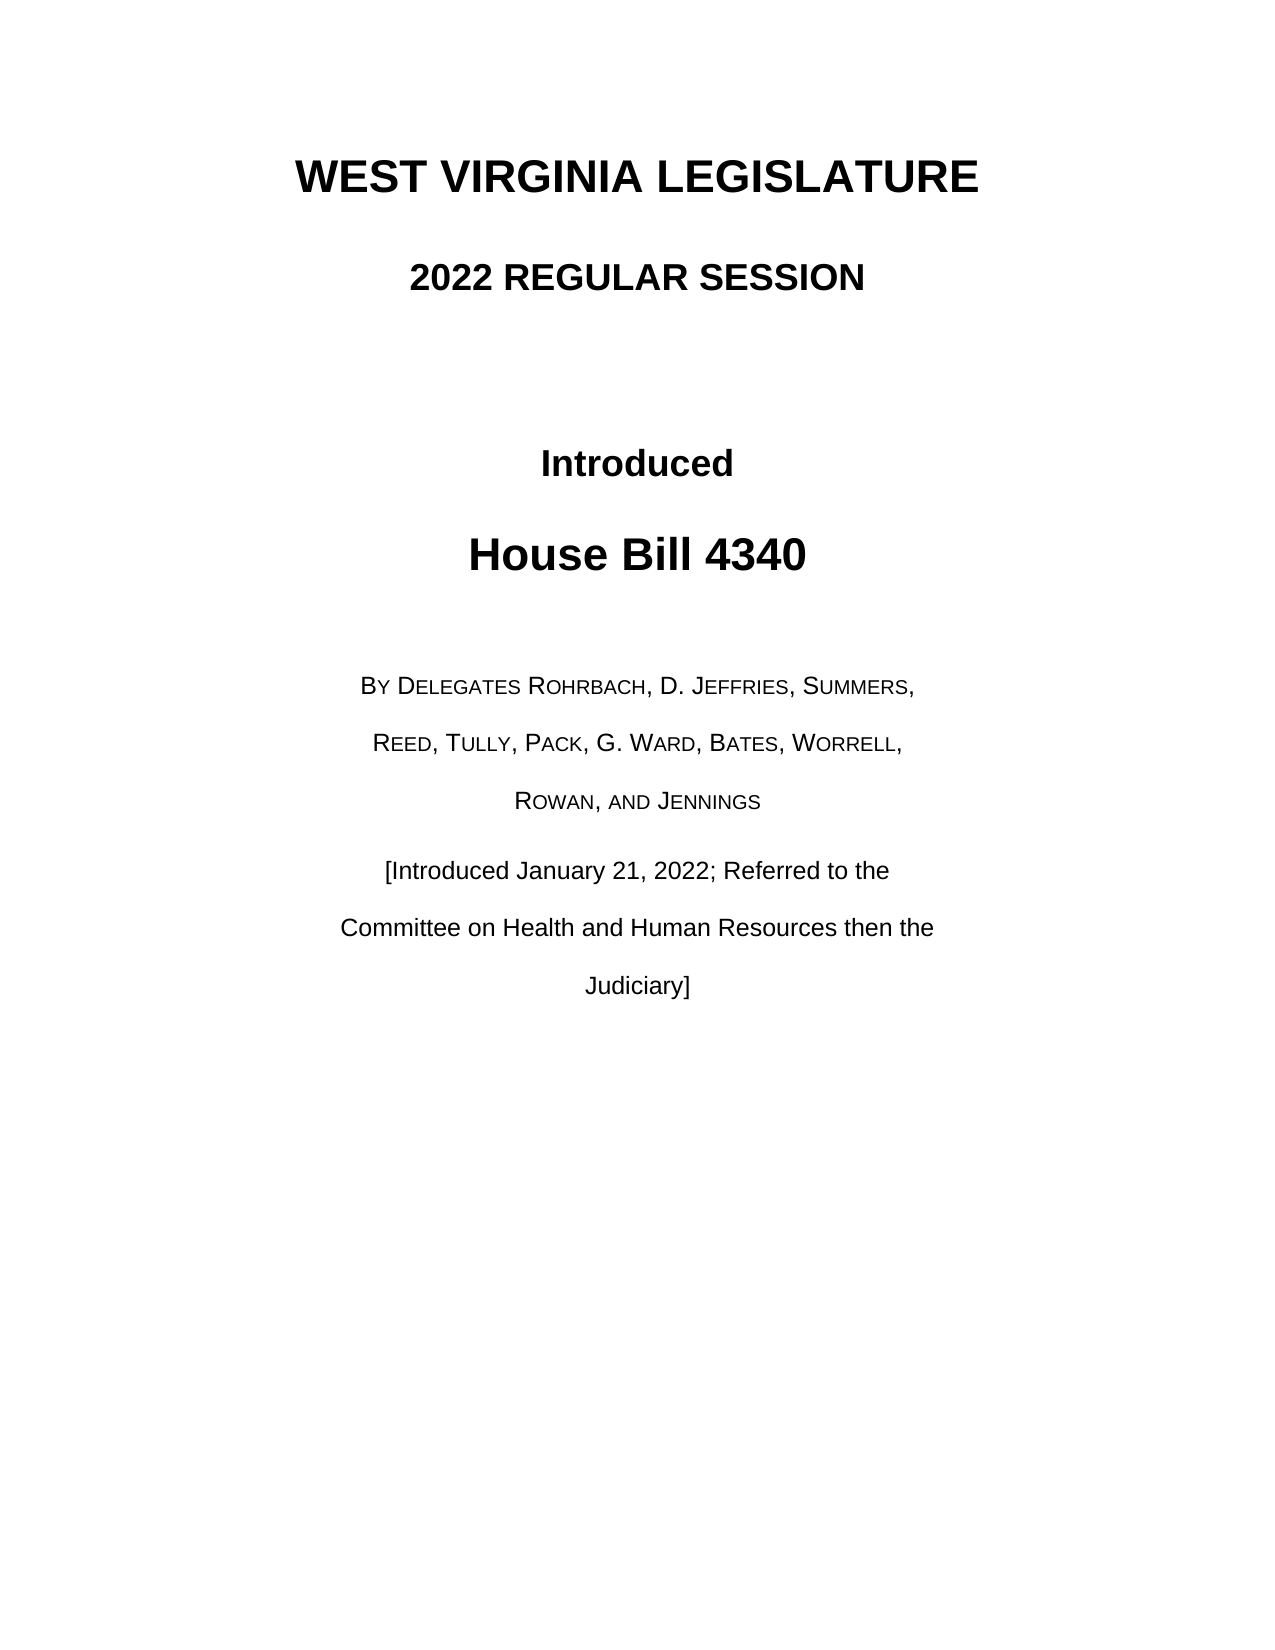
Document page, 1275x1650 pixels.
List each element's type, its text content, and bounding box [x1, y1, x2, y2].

text [] [337, 856, 937, 999]
title WEST VIRGINIA LEGISLATURE [150, 150, 1125, 203]
title 2022 REGULAR SESSION [150, 255, 1125, 298]
text Bill [150, 528, 1125, 581]
text By [337, 671, 937, 814]
